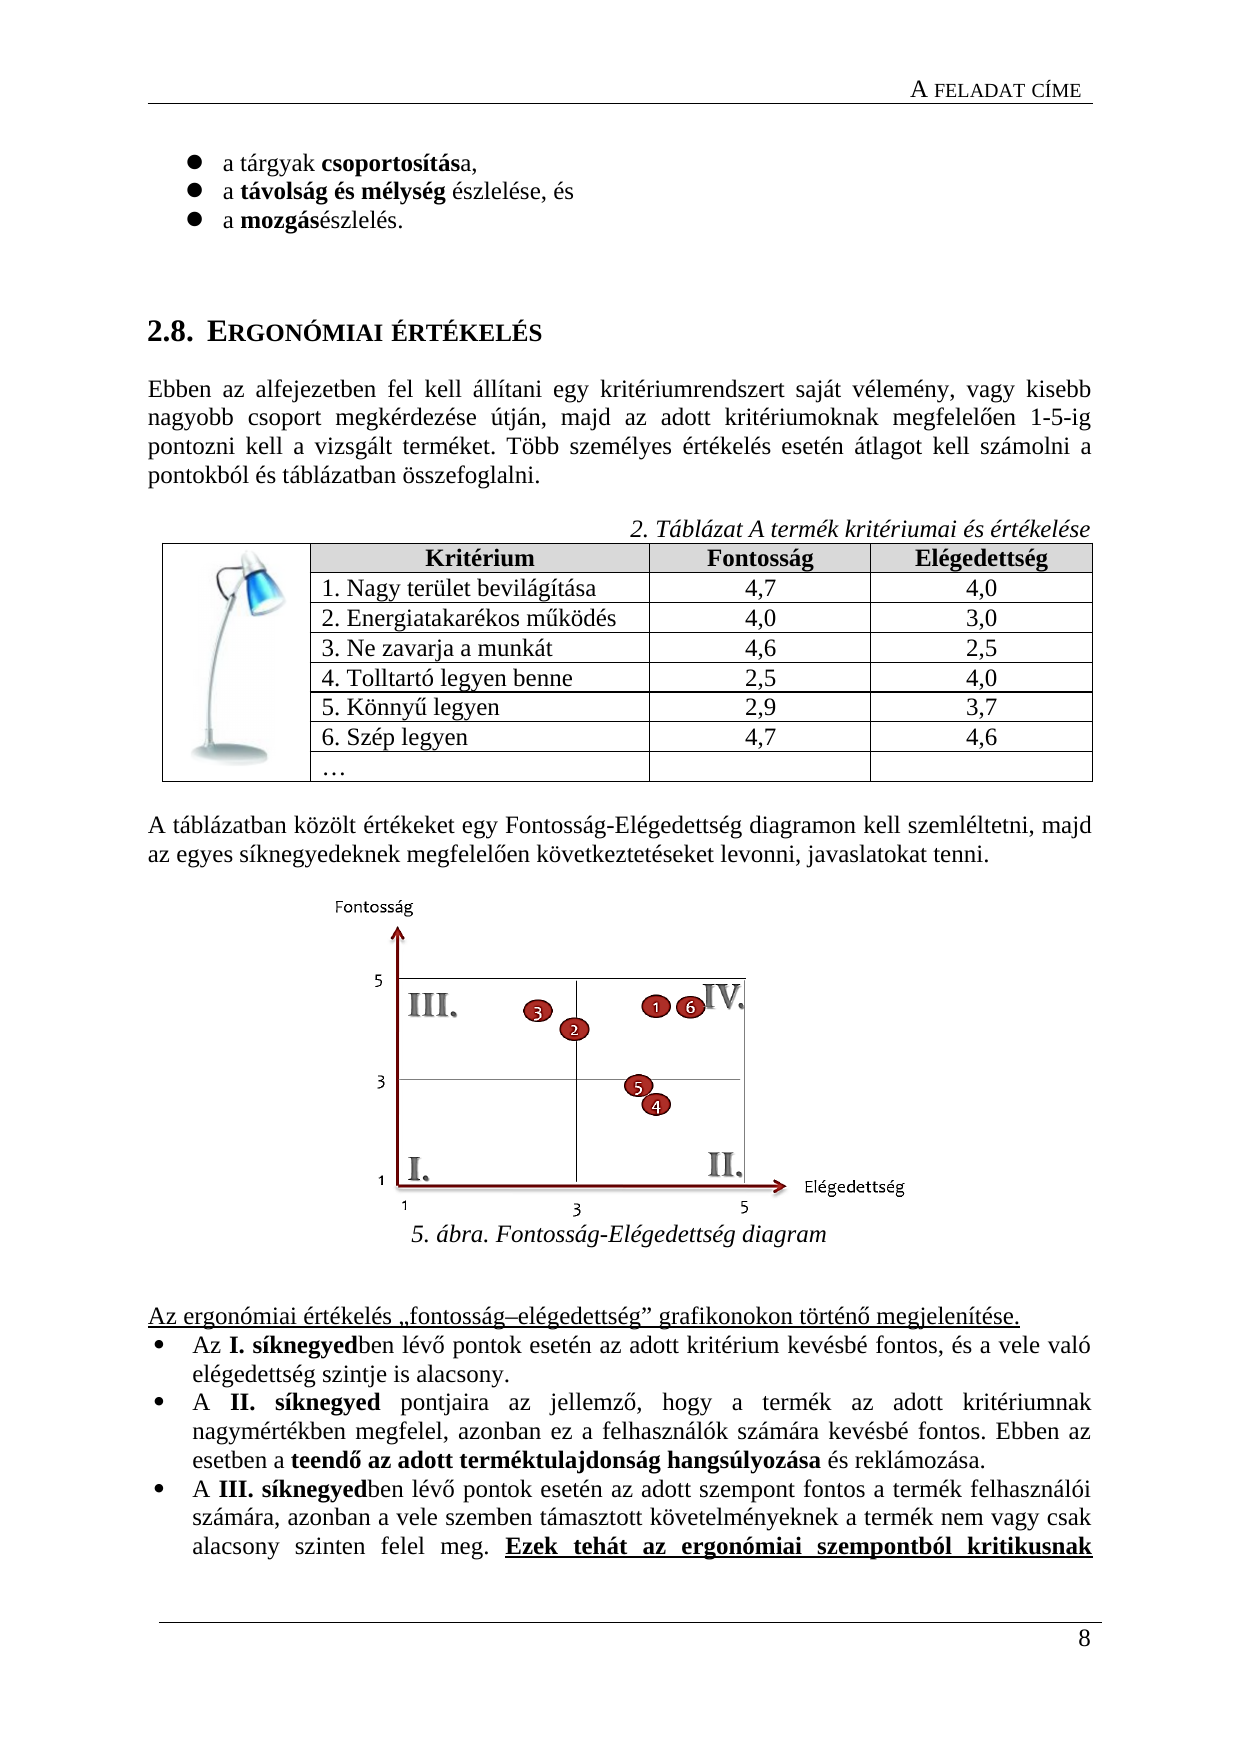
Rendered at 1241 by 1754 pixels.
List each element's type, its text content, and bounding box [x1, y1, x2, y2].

table_cell 4,7 [650, 722, 870, 751]
table_header Fontosság [650, 544, 870, 572]
table_cell 5. Könnyű legyen [311, 693, 649, 721]
table_cell 4,0 [650, 603, 870, 632]
text 2. Táblázat A termék kritériumai és értékelése [148, 514, 1093, 542]
table_header Kritérium [311, 544, 649, 572]
text Ebben az alfejezetben fel kell állítani egy kritériumrendszert saját vélemény, vagy kisebb nagyobb csoport megkérdezése útján, majd az adott kritériumoknak megfelelően 1-5-ig pontozni kell a vizsgált terméket. Több személyes értékelés esetén átlagot kell számolni a pontokból és táblázatban összefoglalni. [148, 374, 1092, 489]
table_cell … [311, 752, 649, 781]
table_header [163, 544, 310, 781]
list A II. síknegyed pontjaira az jellemző, hogy a termék az adott kritériumnak nagymértékben megfelel, azonban ez a felhasználók számára kevésbé fontos. Ebben az esetben a teendő az adott terméktulajdonság hangsúlyozása és reklámozása. [154, 1387, 1092, 1474]
table_cell 4,0 [871, 663, 1092, 691]
list a tárgyak csoportosítása, [185, 148, 1092, 176]
picture [208, 571, 266, 746]
table_cell 2,5 [650, 663, 870, 691]
text A táblázatban közölt értékeket egy Fontosság-Elégedettség diagramon kell szemléltetni, majd az egyes síknegyedeknek megfelelően következtetéseket levonni, javaslatokat tenni. [148, 811, 1092, 868]
text 5. ábra. Fontosság-Elégedettség diagram [148, 1219, 1092, 1247]
table_cell 4,0 [871, 573, 1092, 602]
table_cell 4,6 [871, 722, 1092, 751]
table_cell 4. Tolltartó legyen benne [311, 663, 649, 691]
table_cell 4,7 [650, 573, 870, 602]
table_cell 1. Nagy terület bevilágítása [311, 573, 649, 602]
table_cell 2,9 [650, 693, 870, 721]
list a mozgásészlelés. [185, 205, 1092, 234]
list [154, 1474, 1092, 1560]
subtitle Ergonómiai értékelés [147, 313, 1092, 349]
table_cell [650, 752, 870, 781]
table_cell [871, 752, 1092, 781]
table_cell 3,0 [871, 603, 1092, 632]
list a távolság és mélység észlelése, és [185, 176, 1092, 205]
table_cell 3,7 [871, 693, 1092, 721]
table_cell 2. Energiatakarékos működés [311, 603, 649, 632]
table_cell 3. Ne zavarja a munkát [311, 633, 649, 662]
table_cell 6. Szép legyen [311, 722, 649, 751]
list Az I. síknegyedben lévő pontok esetén az adott kritérium kevésbé fontos, és a vele való elégedettség szintje is alacsony. [154, 1330, 1092, 1387]
picture [330, 896, 910, 1219]
table_header Elégedettség [871, 544, 1092, 572]
table_cell 4,6 [650, 633, 870, 662]
table_cell 2,5 [871, 633, 1092, 662]
text Az ergonómiai értékelés „fontosság–elégedettség” grafikonokon történő megjelenítése. [148, 1301, 1092, 1330]
